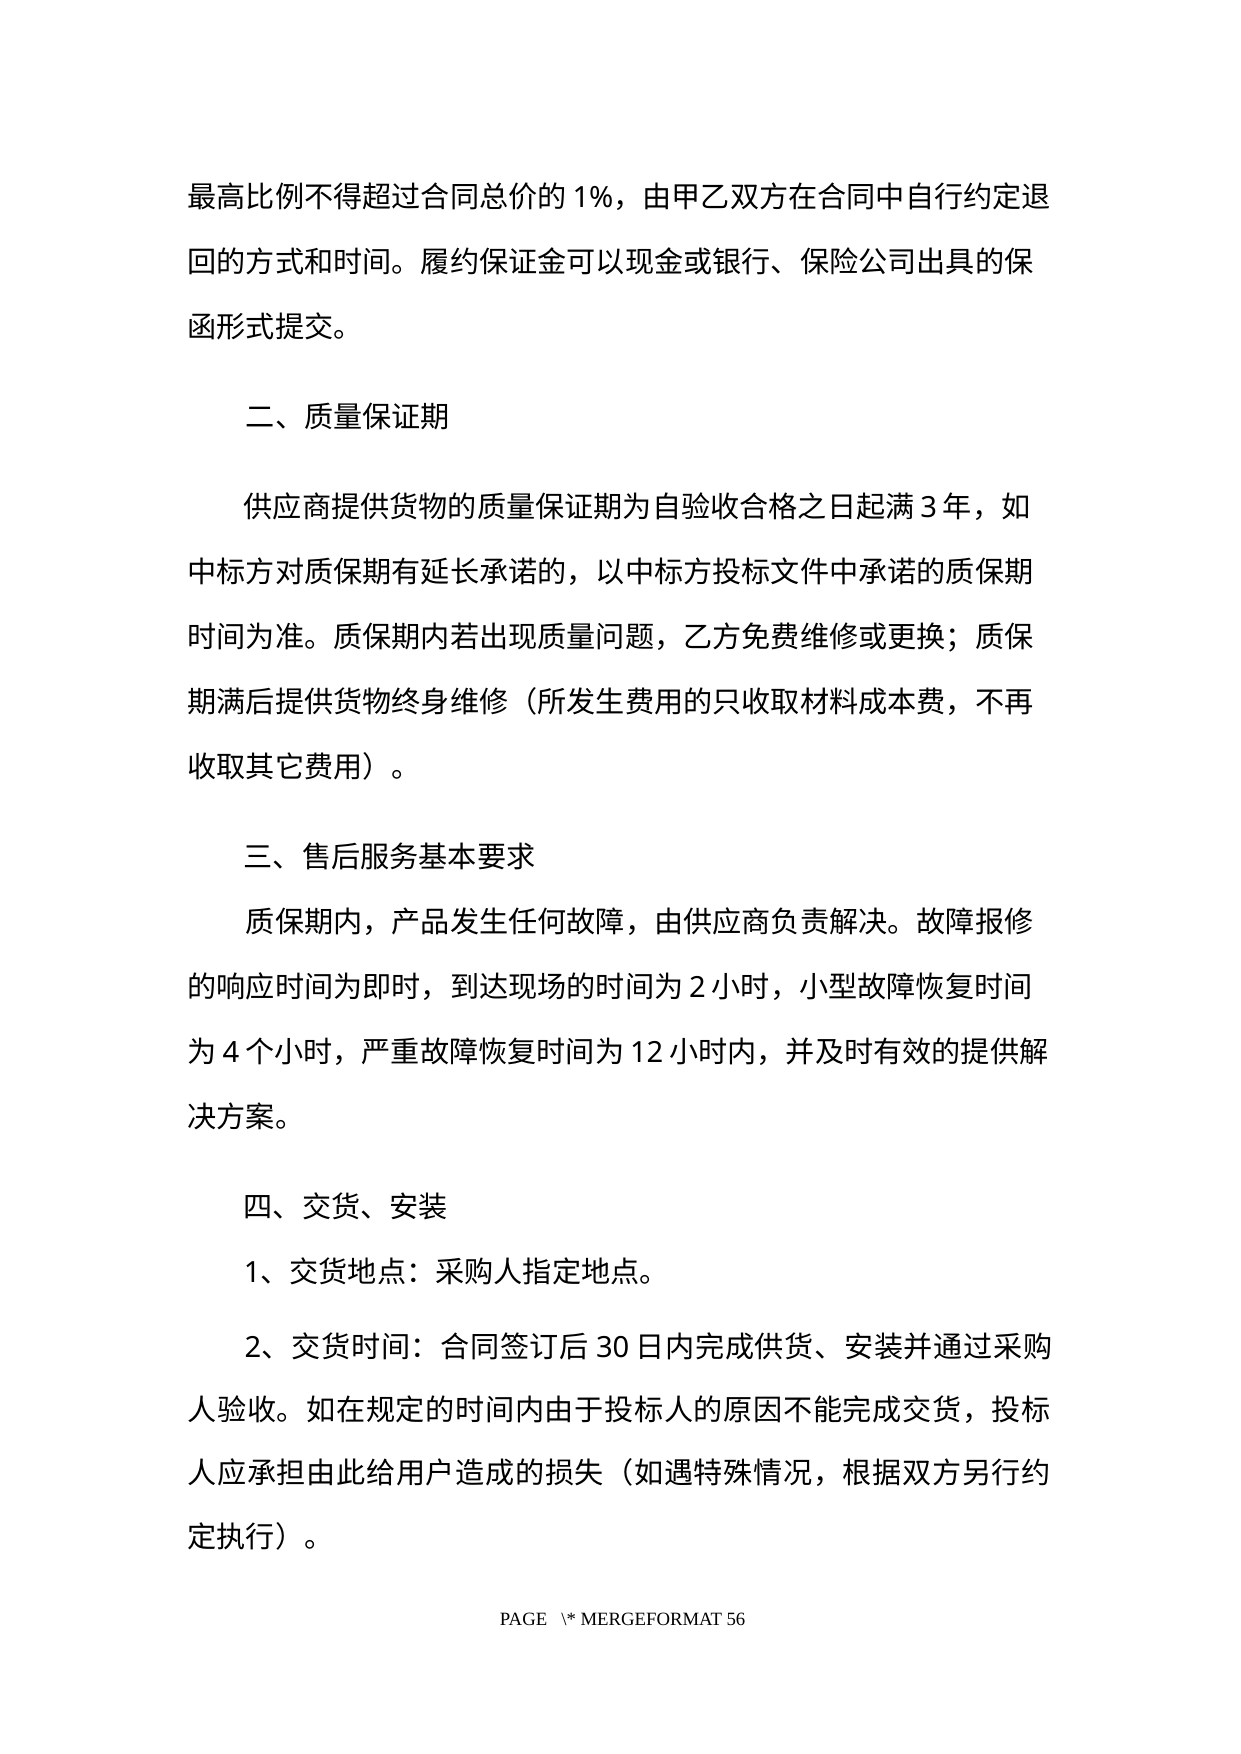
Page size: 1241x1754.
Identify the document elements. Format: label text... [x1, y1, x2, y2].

text 供应商提供货物的质量保证期为自验收合格之日起满3年，如中标方对质保期有延长承诺的，以中标方投标文件中承诺的质保期时间为准。质保期内若出现质量问题，乙方免费维修或更换；质保期满后提供货物终身维修（所发生费用的只收取材料成本费，不再收取其它费用）。 [187, 472, 1053, 797]
text 四、交货、安装 [187, 1172, 1053, 1237]
text 质保期内，产品发生任何故障，由供应商负责解决。故障报修的响应时间为即时，到达现场的时间为2小时，小型故障恢复时间为4个小时，严重故障恢复时间为12小时内，并及时有效的提供解决方案。 [187, 887, 1053, 1147]
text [187, 162, 1053, 357]
text 2、交货时间：合同签订后30日内完成供货、安装并通过采购人验收。如在规定的时间内由于投标人的原因不能完成交货，投标人应承担由此给用户造成的损失（如遇特殊情况，根据双方另行约定执行）。 [187, 1323, 1053, 1556]
text 1、交货地点：采购人指定地点。 [187, 1237, 1053, 1302]
text 三、售后服务基本要求 [187, 822, 1053, 887]
text 二、质量保证期 [187, 382, 1053, 447]
